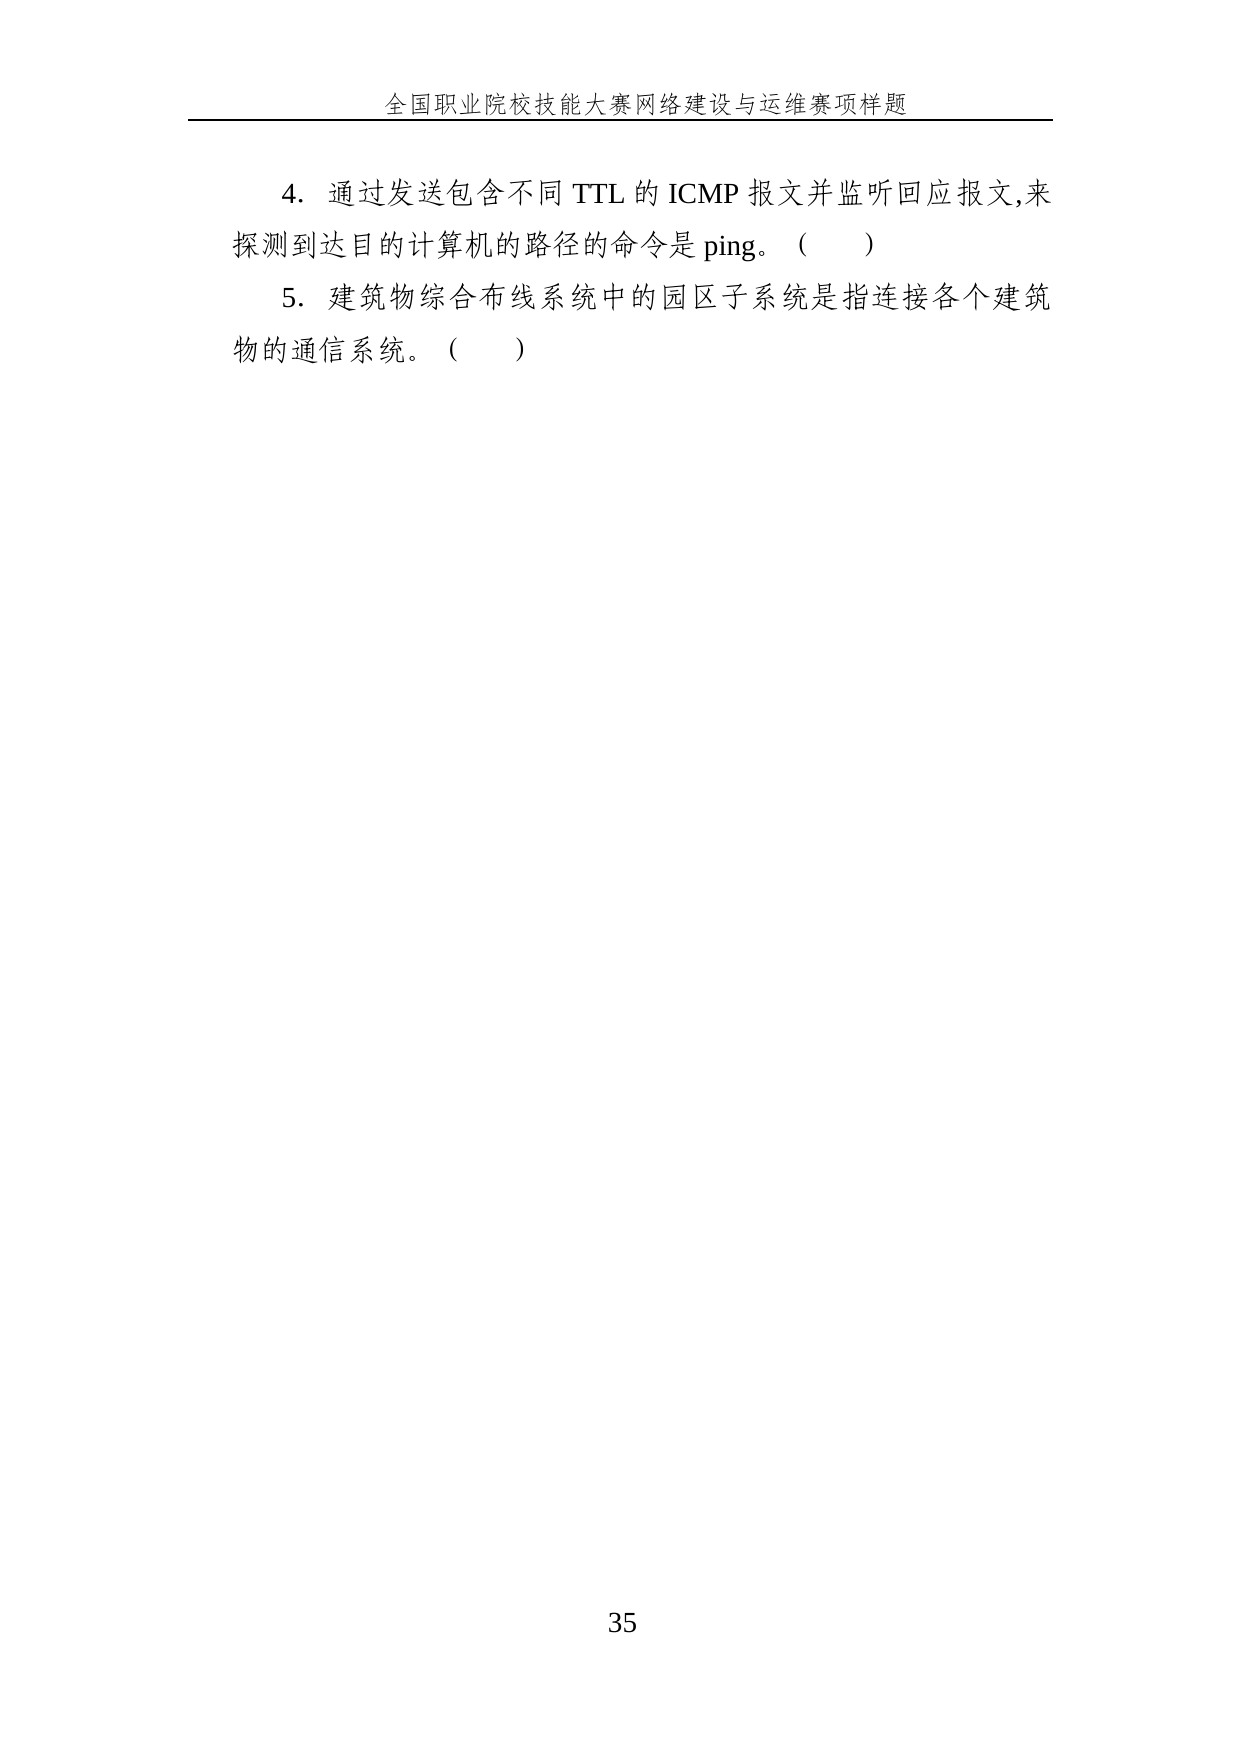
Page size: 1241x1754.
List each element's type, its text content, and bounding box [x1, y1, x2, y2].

text 4．通过发送包含不同TTL的ICMP报文并监听回应报文,来探测到达目的计算机的路径的命令是ping。（ ） [231, 162, 1053, 266]
text 5．建筑物综合布线系统中的园区子系统是指连接各个建筑物的通信系统。（ ） [231, 266, 1053, 370]
